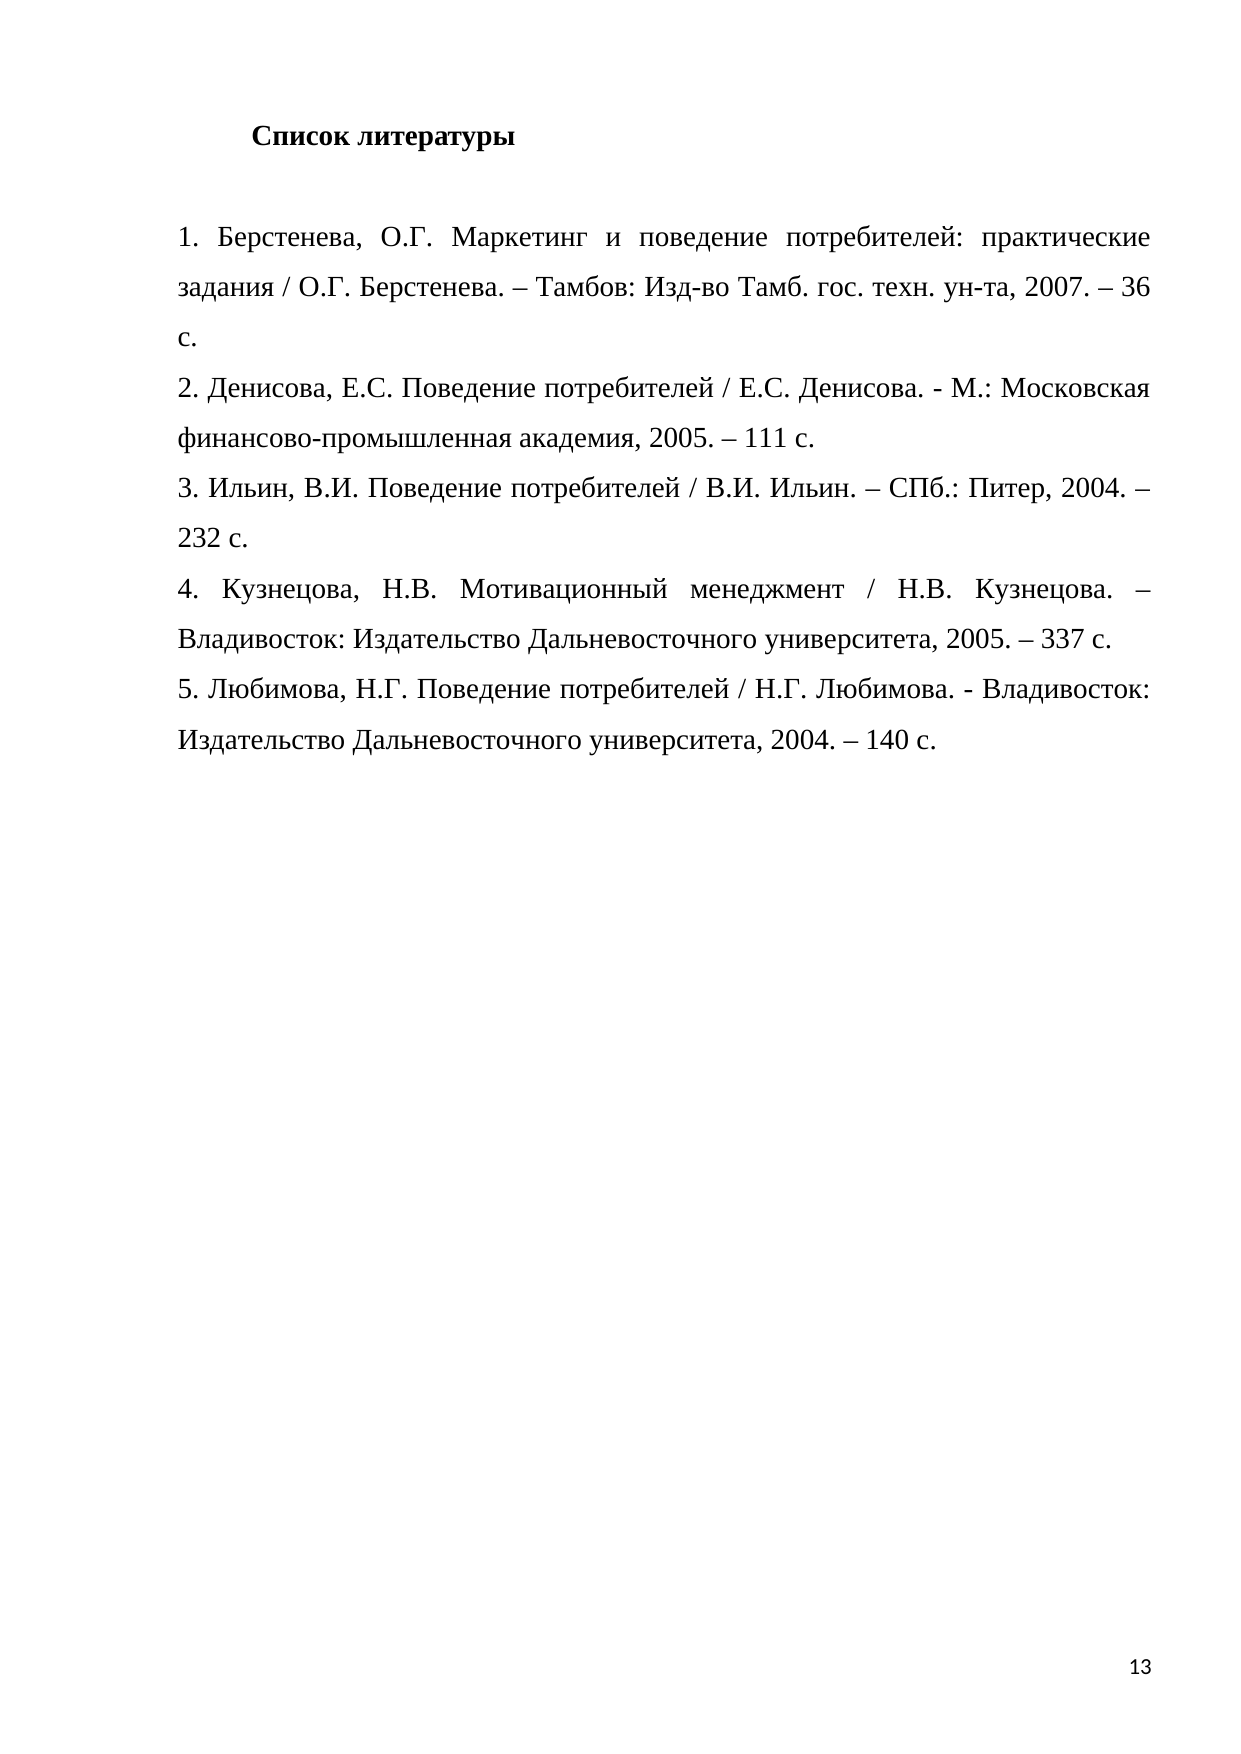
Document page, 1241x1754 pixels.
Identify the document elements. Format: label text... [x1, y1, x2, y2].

text 2. Денисова, Е.С. Поведение потребителей / Е.С. Денисова. - М.: Московская финансово-промышленная академия, 2005. – 111 с. [177, 370, 1152, 453]
text 1. Берстенева, О.Г. Маркетинг и поведение потребителей: практические задания / О.Г. Берстенева. – Тамбов: Изд-во Тамб. гос. техн. ун-та, 2007. – 36 с. [177, 219, 1152, 353]
text 3. Ильин, В.И. Поведение потребителей / В.И. Ильин. – СПб.: Питер, 2004. – 232 с. [177, 470, 1152, 554]
subtitle Список литературы [177, 118, 1152, 152]
text 4. Кузнецова, Н.В. Мотивационный менеджмент / Н.В. Кузнецова. – Владивосток: Издательство Дальневосточного университета, 2005. – 337 с. [177, 571, 1152, 655]
text 5. Любимова, Н.Г. Поведение потребителей / Н.Г. Любимова. - Владивосток: Издательство Дальневосточного университета, 2004. – 140 с. [177, 672, 1152, 755]
